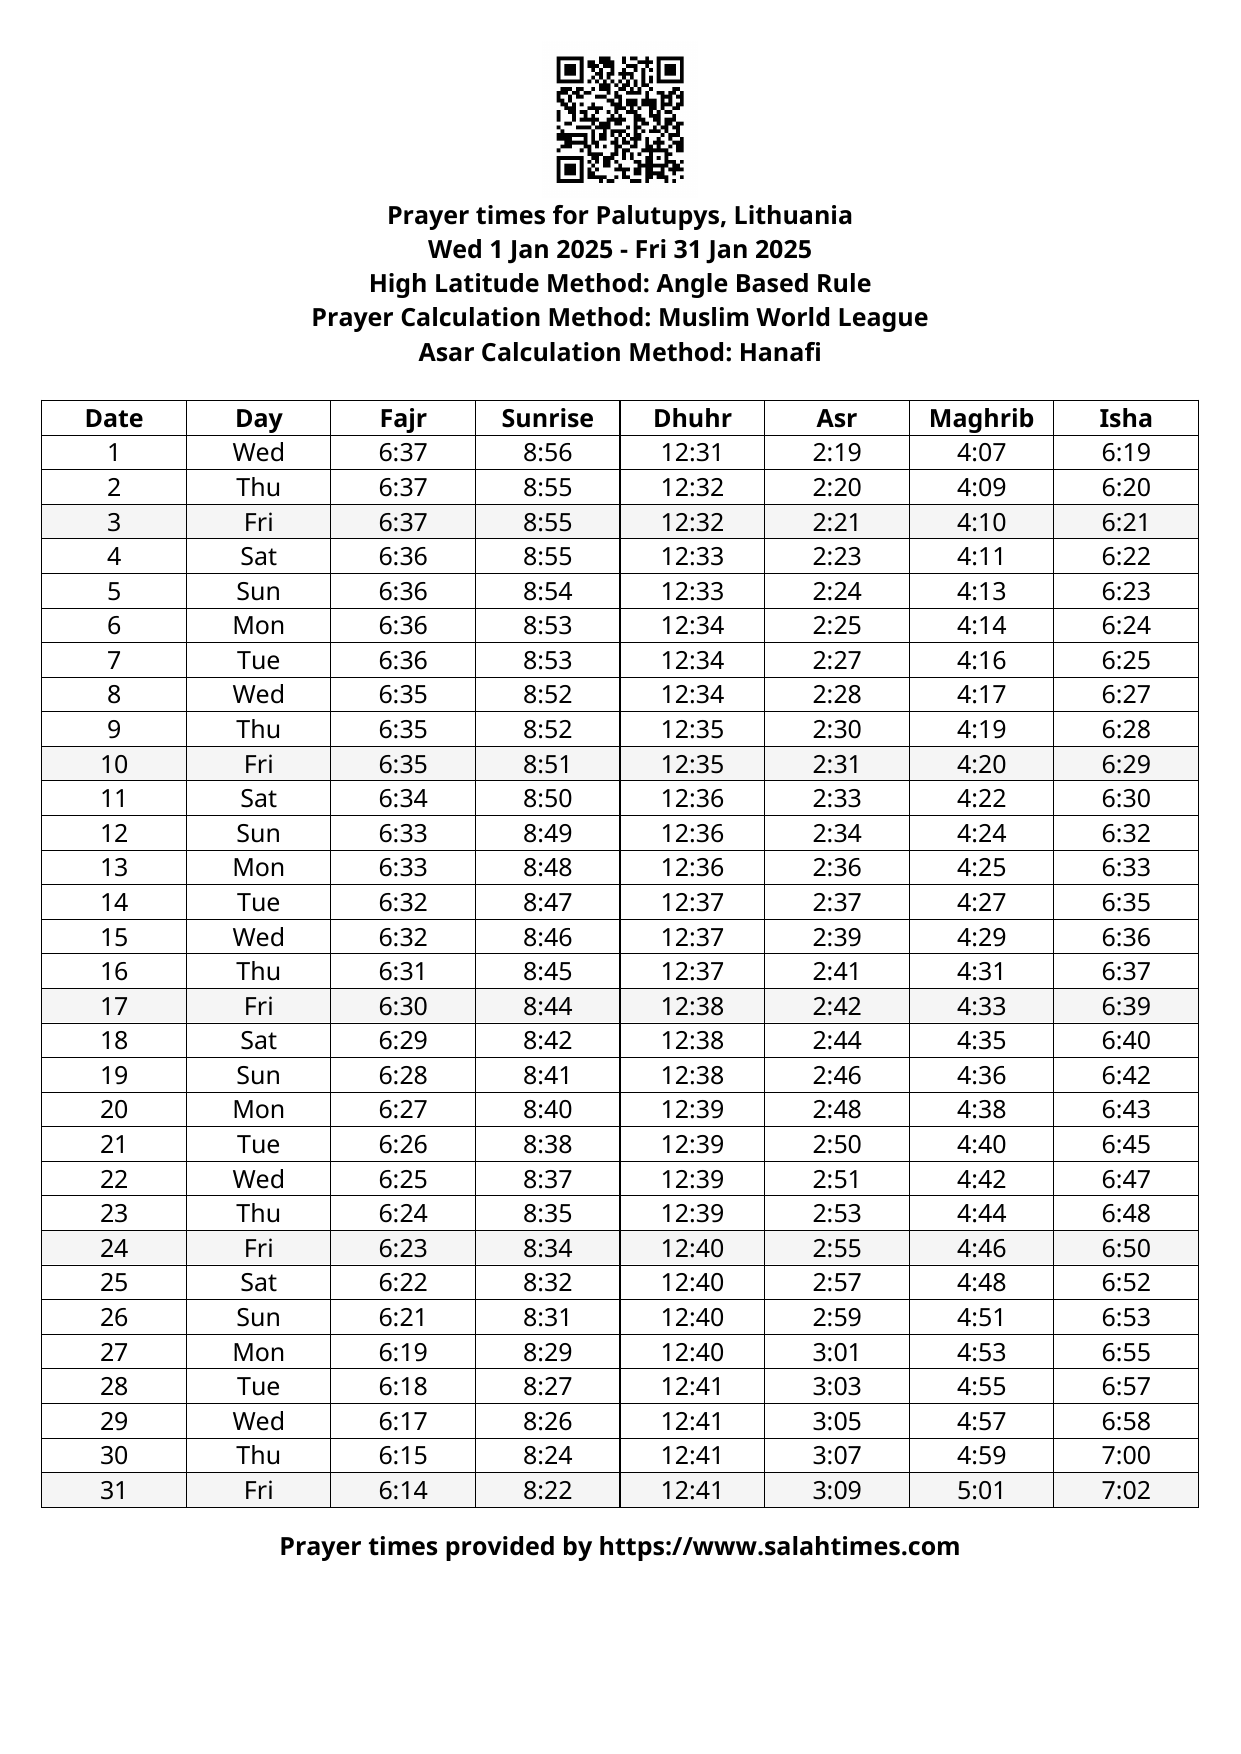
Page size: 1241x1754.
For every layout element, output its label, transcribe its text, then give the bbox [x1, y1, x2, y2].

table_cell Tue [187, 1127, 330, 1161]
table_cell Thu [187, 1439, 330, 1472]
table_cell Fri [187, 989, 330, 1022]
table_cell 6:29 [1054, 747, 1198, 780]
table_cell Mon [187, 1335, 330, 1368]
table_cell 8:24 [476, 1439, 619, 1472]
table_cell 2:31 [765, 747, 909, 780]
table_cell 4:24 [910, 816, 1053, 849]
table_cell 8:46 [476, 920, 619, 953]
table_cell 6:22 [331, 1266, 475, 1299]
table_cell 2:44 [765, 1024, 909, 1057]
table_cell 2:51 [765, 1162, 909, 1195]
table_cell 2:24 [765, 574, 909, 607]
table_cell 4:17 [910, 678, 1053, 711]
table_cell Mon [187, 851, 330, 884]
table_cell 2:34 [765, 816, 909, 849]
table_cell Sat [187, 539, 330, 573]
table_cell 30 [42, 1439, 186, 1472]
table_cell 6:17 [331, 1404, 475, 1437]
table_cell Wed [187, 436, 330, 469]
table_cell 28 [42, 1369, 186, 1403]
table_cell 12:40 [621, 1335, 764, 1368]
table_header Asr [765, 401, 909, 434]
table_cell 12:37 [621, 885, 764, 919]
table_cell 6:47 [1054, 1162, 1198, 1195]
table_cell 8:41 [476, 1058, 619, 1092]
table_cell 6:33 [331, 851, 475, 884]
table_cell 12:36 [621, 781, 764, 815]
table_cell 8:22 [476, 1473, 619, 1507]
table_cell 2:41 [765, 954, 909, 988]
table_cell 2:46 [765, 1058, 909, 1092]
table_cell 6:25 [1054, 643, 1198, 677]
table_cell 8:56 [476, 436, 619, 469]
table_cell 6:19 [1054, 436, 1198, 469]
table_cell 11 [42, 781, 186, 815]
table_cell 2:48 [765, 1093, 909, 1126]
table_cell 31 [42, 1473, 186, 1507]
table_cell 29 [42, 1404, 186, 1437]
table_cell 6:31 [331, 954, 475, 988]
table_cell 4:40 [910, 1127, 1053, 1161]
table_cell 6:32 [331, 920, 475, 953]
table_cell 12:40 [621, 1266, 764, 1299]
table_cell 13 [42, 851, 186, 884]
table_cell 22 [42, 1162, 186, 1195]
table_cell 6:25 [331, 1162, 475, 1195]
table_cell 12:34 [621, 609, 764, 642]
table_cell 6:42 [1054, 1058, 1198, 1092]
table_cell 6:19 [331, 1335, 475, 1368]
table_cell 6:29 [331, 1024, 475, 1057]
table_cell 8:53 [476, 643, 619, 677]
table_cell Mon [187, 1093, 330, 1126]
table_cell 4:27 [910, 885, 1053, 919]
table_cell 7:02 [1054, 1473, 1198, 1507]
table_cell 8:40 [476, 1093, 619, 1126]
table_cell 5:01 [910, 1473, 1053, 1507]
table_cell Fri [187, 505, 330, 538]
table_cell 6:24 [331, 1196, 475, 1230]
table_header Fajr [331, 401, 475, 434]
table_cell 8:37 [476, 1162, 619, 1195]
table_cell 12:34 [621, 678, 764, 711]
table_cell 4:55 [910, 1369, 1053, 1403]
table_cell 6:30 [1054, 781, 1198, 815]
table_cell 6:27 [331, 1093, 475, 1126]
table_cell 2 [42, 470, 186, 504]
table_cell 9 [42, 712, 186, 746]
table_cell 8:55 [476, 539, 619, 573]
table_cell 8:31 [476, 1300, 619, 1334]
table_cell 12:34 [621, 643, 764, 677]
table_cell 4:13 [910, 574, 1053, 607]
table_cell 2:30 [765, 712, 909, 746]
table_cell 12:38 [621, 989, 764, 1022]
table_cell Wed [187, 1404, 330, 1437]
table_header Date [42, 401, 186, 434]
table_cell 12:41 [621, 1439, 764, 1472]
table_cell 4:19 [910, 712, 1053, 746]
table_cell 12:41 [621, 1369, 764, 1403]
table_cell 8:34 [476, 1231, 619, 1264]
table_cell 8:47 [476, 885, 619, 919]
table_cell 6:37 [1054, 954, 1198, 988]
table_cell 2:28 [765, 678, 909, 711]
table_cell 12:35 [621, 747, 764, 780]
table_cell 4 [42, 539, 186, 573]
table_cell 4:38 [910, 1093, 1053, 1126]
table_cell 21 [42, 1127, 186, 1161]
table_cell 12:38 [621, 1024, 764, 1057]
table_cell 4:31 [910, 954, 1053, 988]
table_cell 6:37 [331, 470, 475, 504]
table_cell 12:31 [621, 436, 764, 469]
table_cell 27 [42, 1335, 186, 1368]
table_cell 4:16 [910, 643, 1053, 677]
table_cell 12:41 [621, 1473, 764, 1507]
table_cell 6:36 [331, 539, 475, 573]
table_cell 25 [42, 1266, 186, 1299]
table_cell 12:32 [621, 505, 764, 538]
table_cell 6:40 [1054, 1024, 1198, 1057]
table_cell 6:48 [1054, 1196, 1198, 1230]
table_cell 6:22 [1054, 539, 1198, 573]
table_cell Fri [187, 747, 330, 780]
table_cell 2:33 [765, 781, 909, 815]
table_cell 4:59 [910, 1439, 1053, 1472]
table_cell 4:29 [910, 920, 1053, 953]
table_cell 12:32 [621, 470, 764, 504]
table_cell 6:57 [1054, 1369, 1198, 1403]
table_cell Sun [187, 1300, 330, 1334]
table_cell 23 [42, 1196, 186, 1230]
table_cell 6:26 [331, 1127, 475, 1161]
table_cell 12:40 [621, 1300, 764, 1334]
table_cell 2:53 [765, 1196, 909, 1230]
table_cell 8:32 [476, 1266, 619, 1299]
table_cell 4:22 [910, 781, 1053, 815]
table_cell 6:15 [331, 1439, 475, 1472]
table_cell 4:53 [910, 1335, 1053, 1368]
table_cell 6:30 [331, 989, 475, 1022]
table_cell 6:32 [331, 885, 475, 919]
table_cell 24 [42, 1231, 186, 1264]
text Asar Calculation Method: Hanafi [42, 334, 1198, 368]
table_cell 12:39 [621, 1093, 764, 1126]
table_cell 12:39 [621, 1162, 764, 1195]
table_cell 2:27 [765, 643, 909, 677]
table_cell Thu [187, 470, 330, 504]
table_cell 8:49 [476, 816, 619, 849]
table_cell 8:52 [476, 678, 619, 711]
table_cell 12:39 [621, 1127, 764, 1161]
table_cell 3 [42, 505, 186, 538]
table_cell Sun [187, 574, 330, 607]
table_cell 6:53 [1054, 1300, 1198, 1334]
table_cell Wed [187, 1162, 330, 1195]
table_cell 2:19 [765, 436, 909, 469]
table_cell 3:09 [765, 1473, 909, 1507]
table_cell Sat [187, 1266, 330, 1299]
table_cell 12:35 [621, 712, 764, 746]
table_cell 8:38 [476, 1127, 619, 1161]
table_cell 8:54 [476, 574, 619, 607]
table_cell 6:23 [331, 1231, 475, 1264]
table_cell 4:48 [910, 1266, 1053, 1299]
text Wed 1 Jan 2025 - Fri 31 Jan 2025 [42, 232, 1198, 266]
table_cell 12:36 [621, 851, 764, 884]
table_cell 6:37 [331, 505, 475, 538]
table_cell 2:57 [765, 1266, 909, 1299]
table_cell 8:42 [476, 1024, 619, 1057]
table_cell 2:59 [765, 1300, 909, 1334]
table_cell 6:18 [331, 1369, 475, 1403]
table_cell 6:50 [1054, 1231, 1198, 1264]
table_cell Mon [187, 609, 330, 642]
table_cell 6:43 [1054, 1093, 1198, 1126]
table_cell 6:21 [331, 1300, 475, 1334]
table_cell 8:44 [476, 989, 619, 1022]
table_cell 6:39 [1054, 989, 1198, 1022]
table_header Isha [1054, 401, 1198, 434]
table_cell 15 [42, 920, 186, 953]
table_cell 6:21 [1054, 505, 1198, 538]
table_cell 4:35 [910, 1024, 1053, 1057]
table_cell 12:33 [621, 539, 764, 573]
table_cell 4:46 [910, 1231, 1053, 1264]
table_cell 4:11 [910, 539, 1053, 573]
table_cell 6:36 [331, 574, 475, 607]
table_cell 6:37 [331, 436, 475, 469]
table_cell 2:37 [765, 885, 909, 919]
text High Latitude Method: Angle Based Rule [42, 266, 1198, 300]
table_cell 19 [42, 1058, 186, 1092]
text Prayer times for Palutupys, Lithuania [42, 198, 1198, 232]
table_cell 6:36 [331, 609, 475, 642]
table_cell Thu [187, 1196, 330, 1230]
table_cell 12:37 [621, 920, 764, 953]
table_cell 5 [42, 574, 186, 607]
table_cell Fri [187, 1473, 330, 1507]
table_cell 2:42 [765, 989, 909, 1022]
table_cell Sun [187, 1058, 330, 1092]
table_cell 4:14 [910, 609, 1053, 642]
table_cell 12:38 [621, 1058, 764, 1092]
table_cell 14 [42, 885, 186, 919]
table_header Day [187, 401, 330, 434]
table_cell 6:28 [331, 1058, 475, 1092]
table_cell 6:20 [1054, 470, 1198, 504]
table_cell 6:35 [1054, 885, 1198, 919]
table_cell 4:51 [910, 1300, 1053, 1334]
text Prayer times provided by https://www.salahtimes.com [42, 1528, 1198, 1563]
table_cell 12:39 [621, 1196, 764, 1230]
table_cell Sun [187, 816, 330, 849]
table_cell 4:09 [910, 470, 1053, 504]
table_cell 2:36 [765, 851, 909, 884]
table_cell Sat [187, 1024, 330, 1057]
table_cell 6:36 [1054, 920, 1198, 953]
table_cell Fri [187, 1231, 330, 1264]
table_cell 6 [42, 609, 186, 642]
table_cell 8 [42, 678, 186, 711]
table_cell 8:27 [476, 1369, 619, 1403]
table_cell 12:37 [621, 954, 764, 988]
table_cell 6:36 [331, 643, 475, 677]
table_cell 4:42 [910, 1162, 1053, 1195]
table_cell 6:45 [1054, 1127, 1198, 1161]
table_cell Tue [187, 643, 330, 677]
table_cell 8:29 [476, 1335, 619, 1368]
table_cell 6:34 [331, 781, 475, 815]
table_cell 7:00 [1054, 1439, 1198, 1472]
table_cell 6:35 [331, 712, 475, 746]
text Prayer Calculation Method: Muslim World League [42, 300, 1198, 334]
table_cell 6:35 [331, 678, 475, 711]
table_cell 2:21 [765, 505, 909, 538]
table_cell 4:20 [910, 747, 1053, 780]
table_cell 6:32 [1054, 816, 1198, 849]
table_cell 4:25 [910, 851, 1053, 884]
table_header Dhuhr [621, 401, 764, 434]
table_cell 12:36 [621, 816, 764, 849]
table_cell 4:10 [910, 505, 1053, 538]
table_cell 8:51 [476, 747, 619, 780]
table_cell 6:23 [1054, 574, 1198, 607]
table_cell 6:28 [1054, 712, 1198, 746]
table_header Sunrise [476, 401, 619, 434]
table_header Maghrib [910, 401, 1053, 434]
picture [542, 41, 699, 198]
table_cell 26 [42, 1300, 186, 1334]
table_cell 4:36 [910, 1058, 1053, 1092]
table_cell 16 [42, 954, 186, 988]
table_cell Tue [187, 885, 330, 919]
table_cell 4:33 [910, 989, 1053, 1022]
table_cell 8:26 [476, 1404, 619, 1437]
table_cell 8:55 [476, 505, 619, 538]
table_cell 6:33 [1054, 851, 1198, 884]
table_cell 2:25 [765, 609, 909, 642]
table_cell 8:35 [476, 1196, 619, 1230]
table_cell 2:55 [765, 1231, 909, 1264]
table_cell 12:33 [621, 574, 764, 607]
table_cell 3:03 [765, 1369, 909, 1403]
table_cell 6:27 [1054, 678, 1198, 711]
table_cell 6:14 [331, 1473, 475, 1507]
table_cell 6:35 [331, 747, 475, 780]
table_cell 7 [42, 643, 186, 677]
table_cell 3:05 [765, 1404, 909, 1437]
table_cell 8:52 [476, 712, 619, 746]
table_cell 1 [42, 436, 186, 469]
table_cell 12:41 [621, 1404, 764, 1437]
table_cell 3:01 [765, 1335, 909, 1368]
table_cell Wed [187, 678, 330, 711]
table_cell 8:53 [476, 609, 619, 642]
table_cell 6:24 [1054, 609, 1198, 642]
table_cell 3:07 [765, 1439, 909, 1472]
table_cell 2:20 [765, 470, 909, 504]
table_cell Tue [187, 1369, 330, 1403]
table_cell Thu [187, 954, 330, 988]
table_cell 6:33 [331, 816, 475, 849]
table_cell 12:40 [621, 1231, 764, 1264]
table_cell 6:52 [1054, 1266, 1198, 1299]
table_cell 8:45 [476, 954, 619, 988]
table_cell 4:44 [910, 1196, 1053, 1230]
table_cell 10 [42, 747, 186, 780]
table_cell 20 [42, 1093, 186, 1126]
table_cell 12 [42, 816, 186, 849]
table_cell Wed [187, 920, 330, 953]
table_cell 4:57 [910, 1404, 1053, 1437]
table_cell 18 [42, 1024, 186, 1057]
table_cell 8:50 [476, 781, 619, 815]
table_cell 2:23 [765, 539, 909, 573]
table_cell 17 [42, 989, 186, 1022]
table_cell 2:39 [765, 920, 909, 953]
table_cell 6:55 [1054, 1335, 1198, 1368]
table_cell 6:58 [1054, 1404, 1198, 1437]
table_cell 4:07 [910, 436, 1053, 469]
table_cell 8:48 [476, 851, 619, 884]
table_cell 2:50 [765, 1127, 909, 1161]
table_cell Sat [187, 781, 330, 815]
table_cell 8:55 [476, 470, 619, 504]
table_cell Thu [187, 712, 330, 746]
